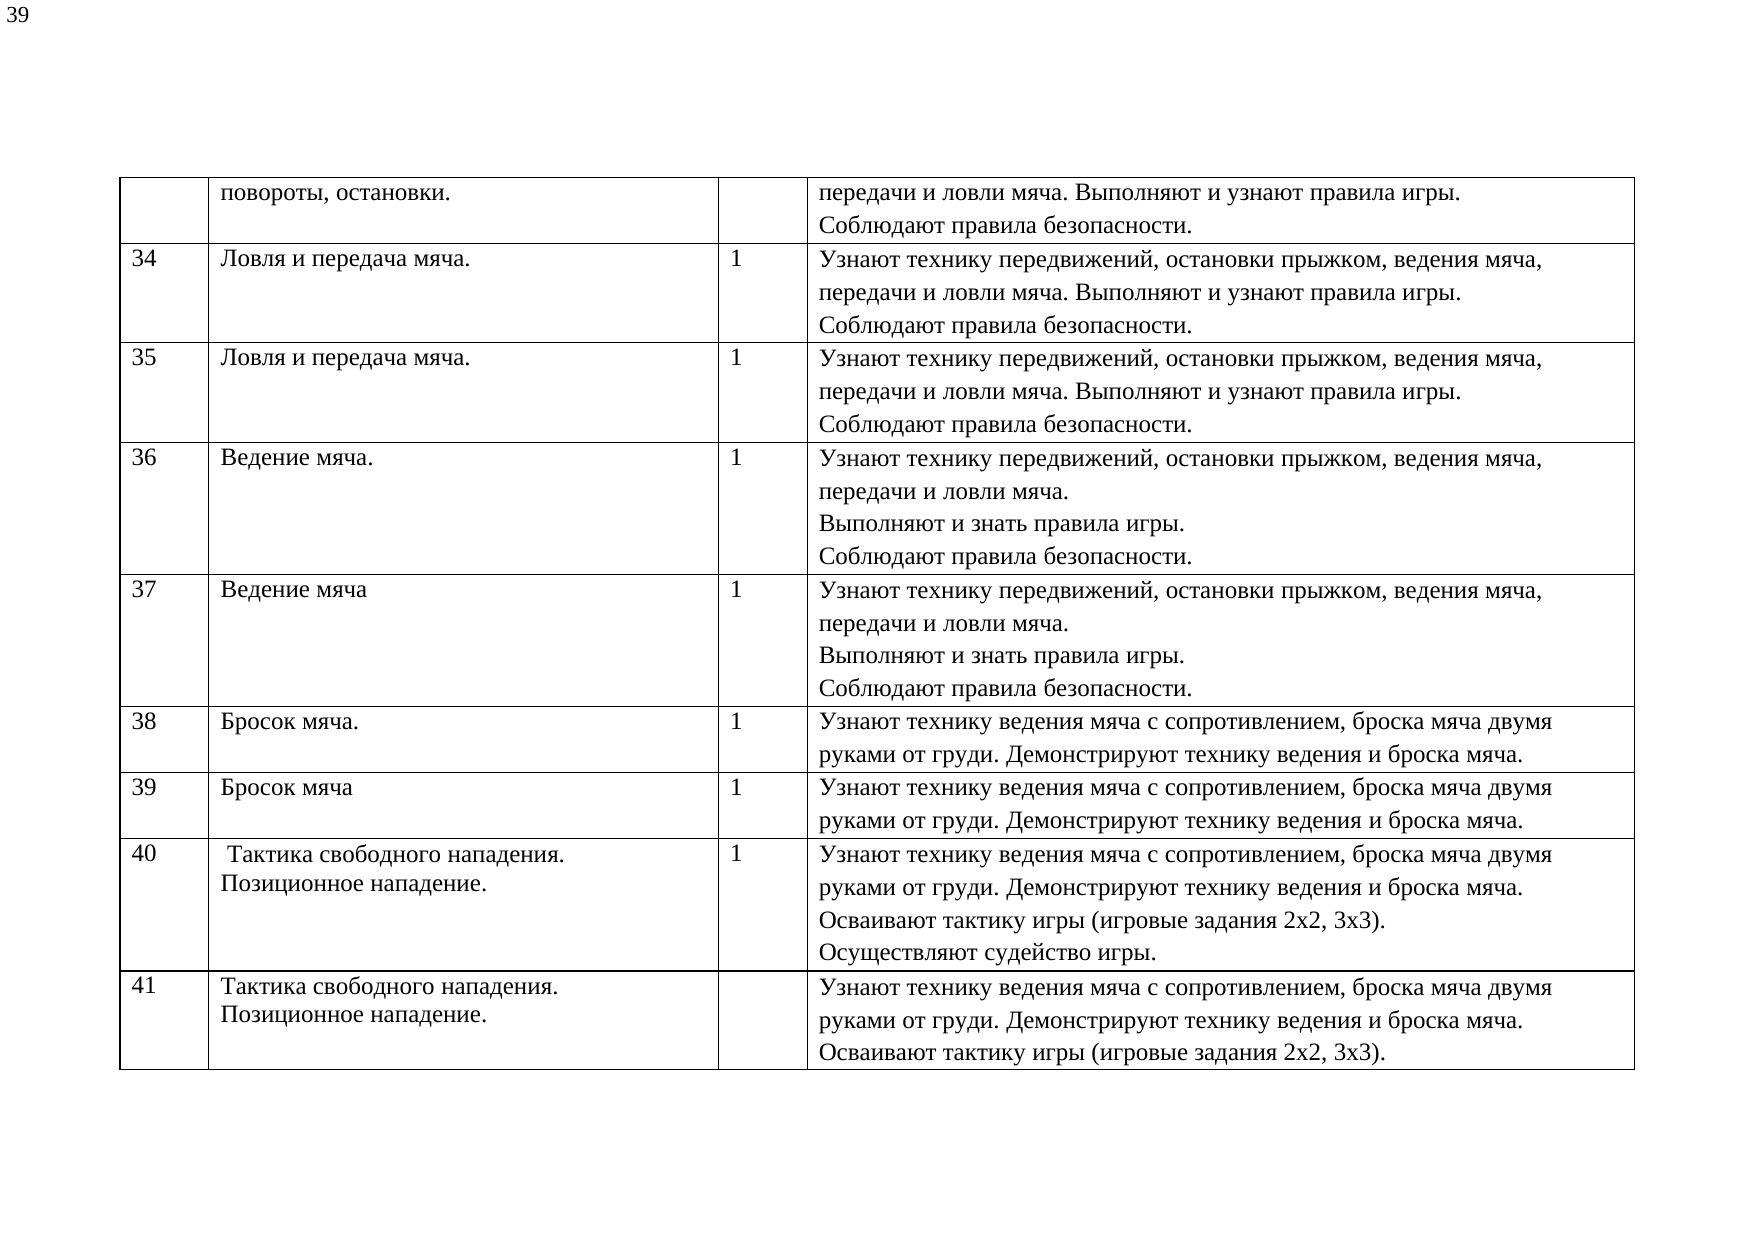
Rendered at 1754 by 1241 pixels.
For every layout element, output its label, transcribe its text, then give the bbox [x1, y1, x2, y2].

table_cell Тактика свободного нападения. Позиционное нападение. [209, 839, 718, 970]
table_cell Узнают технику передвижений, остановки прыжком, ведения мяча, передачи и ловли мяча. Выполняют и узнают правила игры. Соблюдают правила безопасности. [808, 343, 1634, 442]
table_cell Узнают технику передвижений, остановки прыжком, ведения мяча, передачи и ловли мяча. Выполняют и знать правила игры. Соблюдают правила безопасности. [808, 443, 1634, 574]
table_cell 1 [719, 773, 807, 838]
table_cell Ведение мяча [209, 575, 718, 706]
table_cell 1 [719, 343, 807, 442]
table_header повороты, остановки. [209, 178, 718, 243]
table_cell 1 [719, 707, 807, 772]
table_cell 39 [121, 773, 208, 838]
table_cell Узнают технику передвижений, остановки прыжком, ведения мяча, передачи и ловли мяча. Выполняют и знать правила игры. Соблюдают правила безопасности. [808, 575, 1634, 706]
table_cell Узнают технику ведения мяча с сопротивлением, броска мяча двумя руками от груди. Демонстрируют технику ведения и броска мяча. [808, 773, 1634, 838]
table_cell Узнают технику ведения мяча с сопротивлением, броска мяча двумя руками от груди. Демонстрируют технику ведения и броска мяча. [808, 707, 1634, 772]
table_cell 36 [121, 443, 208, 574]
table_cell 1 [719, 244, 807, 342]
table_cell 34 [121, 244, 208, 342]
table_cell 37 [121, 575, 208, 706]
table_cell Узнают технику передвижений, остановки прыжком, ведения мяча, передачи и ловли мяча. Выполняют и узнают правила игры. Соблюдают правила безопасности. [808, 244, 1634, 342]
table_cell 40 [121, 839, 208, 970]
table_cell [719, 972, 807, 1069]
table_cell Узнают технику ведения мяча с сопротивлением, броска мяча двумя руками от груди. Демонстрируют технику ведения и броска мяча. Осваивают тактику игры (игровые задания 2х2, 3х3). [808, 972, 1634, 1069]
table_cell 38 [121, 707, 208, 772]
table_cell 1 [719, 575, 807, 706]
table_cell Ловля и передача мяча. [209, 343, 718, 442]
table_cell 1 [719, 839, 807, 970]
table_header [719, 178, 807, 243]
table_cell Ловля и передача мяча. [209, 244, 718, 342]
table_header [121, 178, 208, 243]
table_cell Бросок мяча. [209, 707, 718, 772]
table_cell 41 [121, 972, 208, 1069]
table_cell 1 [719, 443, 807, 574]
table_cell Тактика свободного нападения. Позиционное нападение. [209, 972, 718, 1069]
table_cell Бросок мяча [209, 773, 718, 838]
table_cell 35 [121, 343, 208, 442]
table_cell Ведение мяча. [209, 443, 718, 574]
table_header передачи и ловли мяча. Выполняют и узнают правила игры. Соблюдают правила безопасности. [808, 178, 1634, 243]
